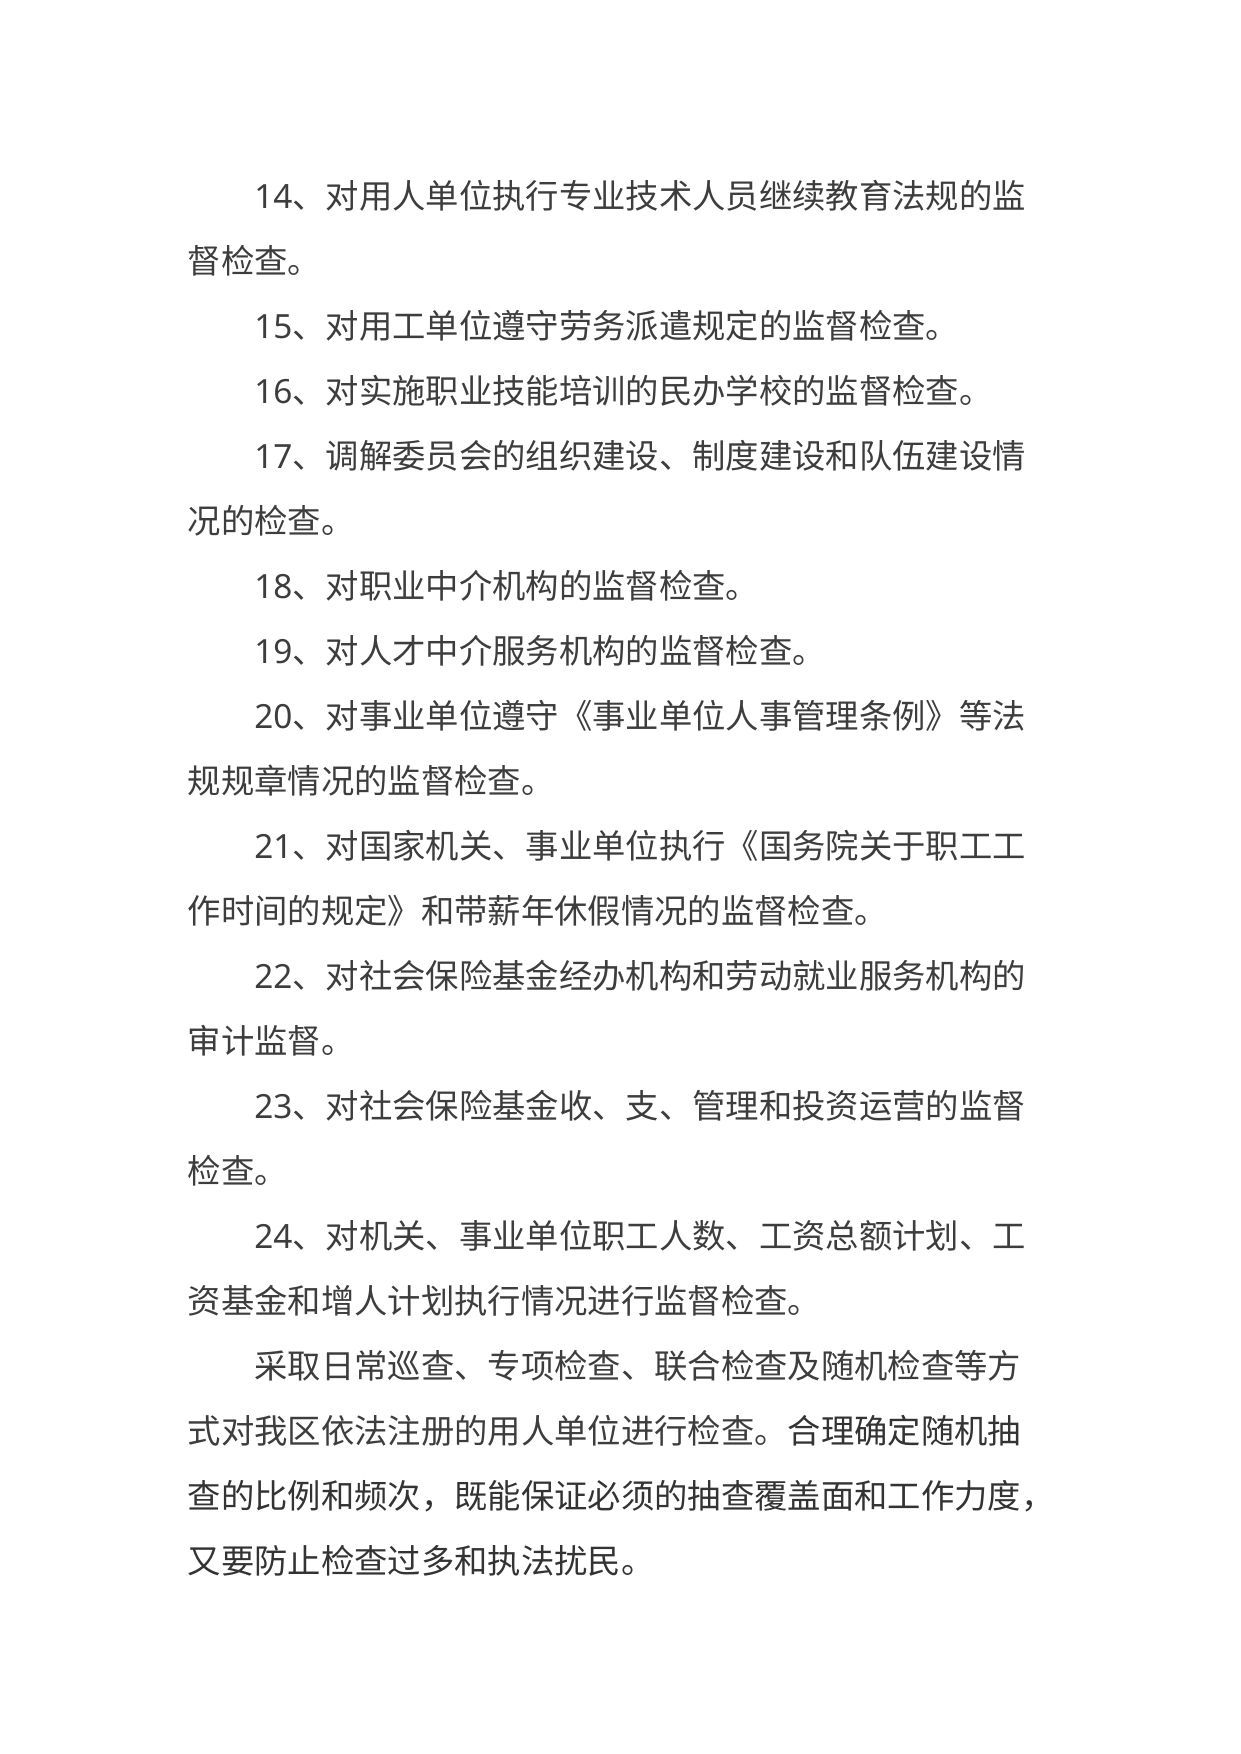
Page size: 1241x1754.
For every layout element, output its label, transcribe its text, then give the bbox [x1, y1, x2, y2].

text 18、对职业中介机构的监督检查。 [187, 552, 1053, 617]
text 17、调解委员会的组织建设、制度建设和队伍建设情况的检查。 [187, 422, 1053, 552]
text 16、对实施职业技能培训的民办学校的监督检查。 [187, 357, 1053, 422]
text 23、对社会保险基金收、支、管理和投资运营的监督检查。 [187, 1072, 1053, 1202]
text 15、对用工单位遵守劳务派遣规定的监督检查。 [187, 292, 1053, 357]
text 19、对人才中介服务机构的监督检查。 [187, 617, 1053, 682]
text 14、对用人单位执行专业技术人员继续教育法规的监督检查。 [187, 162, 1053, 292]
text 20、对事业单位遵守《事业单位人事管理条例》等法规规章情况的监督检查。 [187, 682, 1053, 812]
text 24、对机关、事业单位职工人数、工资总额计划、工资基金和增人计划执行情况进行监督检查。 [187, 1202, 1053, 1332]
text 采取日常巡查、专项检查、联合检查及随机检查等方式对我区依法注册的用人单位进行检查。合理确定随机抽查的比例和频次，既能保证必须的抽查覆盖面和工作力度，又要防止检查过多和执法扰民。 [187, 1332, 1053, 1592]
text 21、对国家机关、事业单位执行《国务院关于职工工作时间的规定》和带薪年休假情况的监督检查。 [187, 812, 1053, 942]
text 22、对社会保险基金经办机构和劳动就业服务机构的审计监督。 [187, 942, 1053, 1072]
